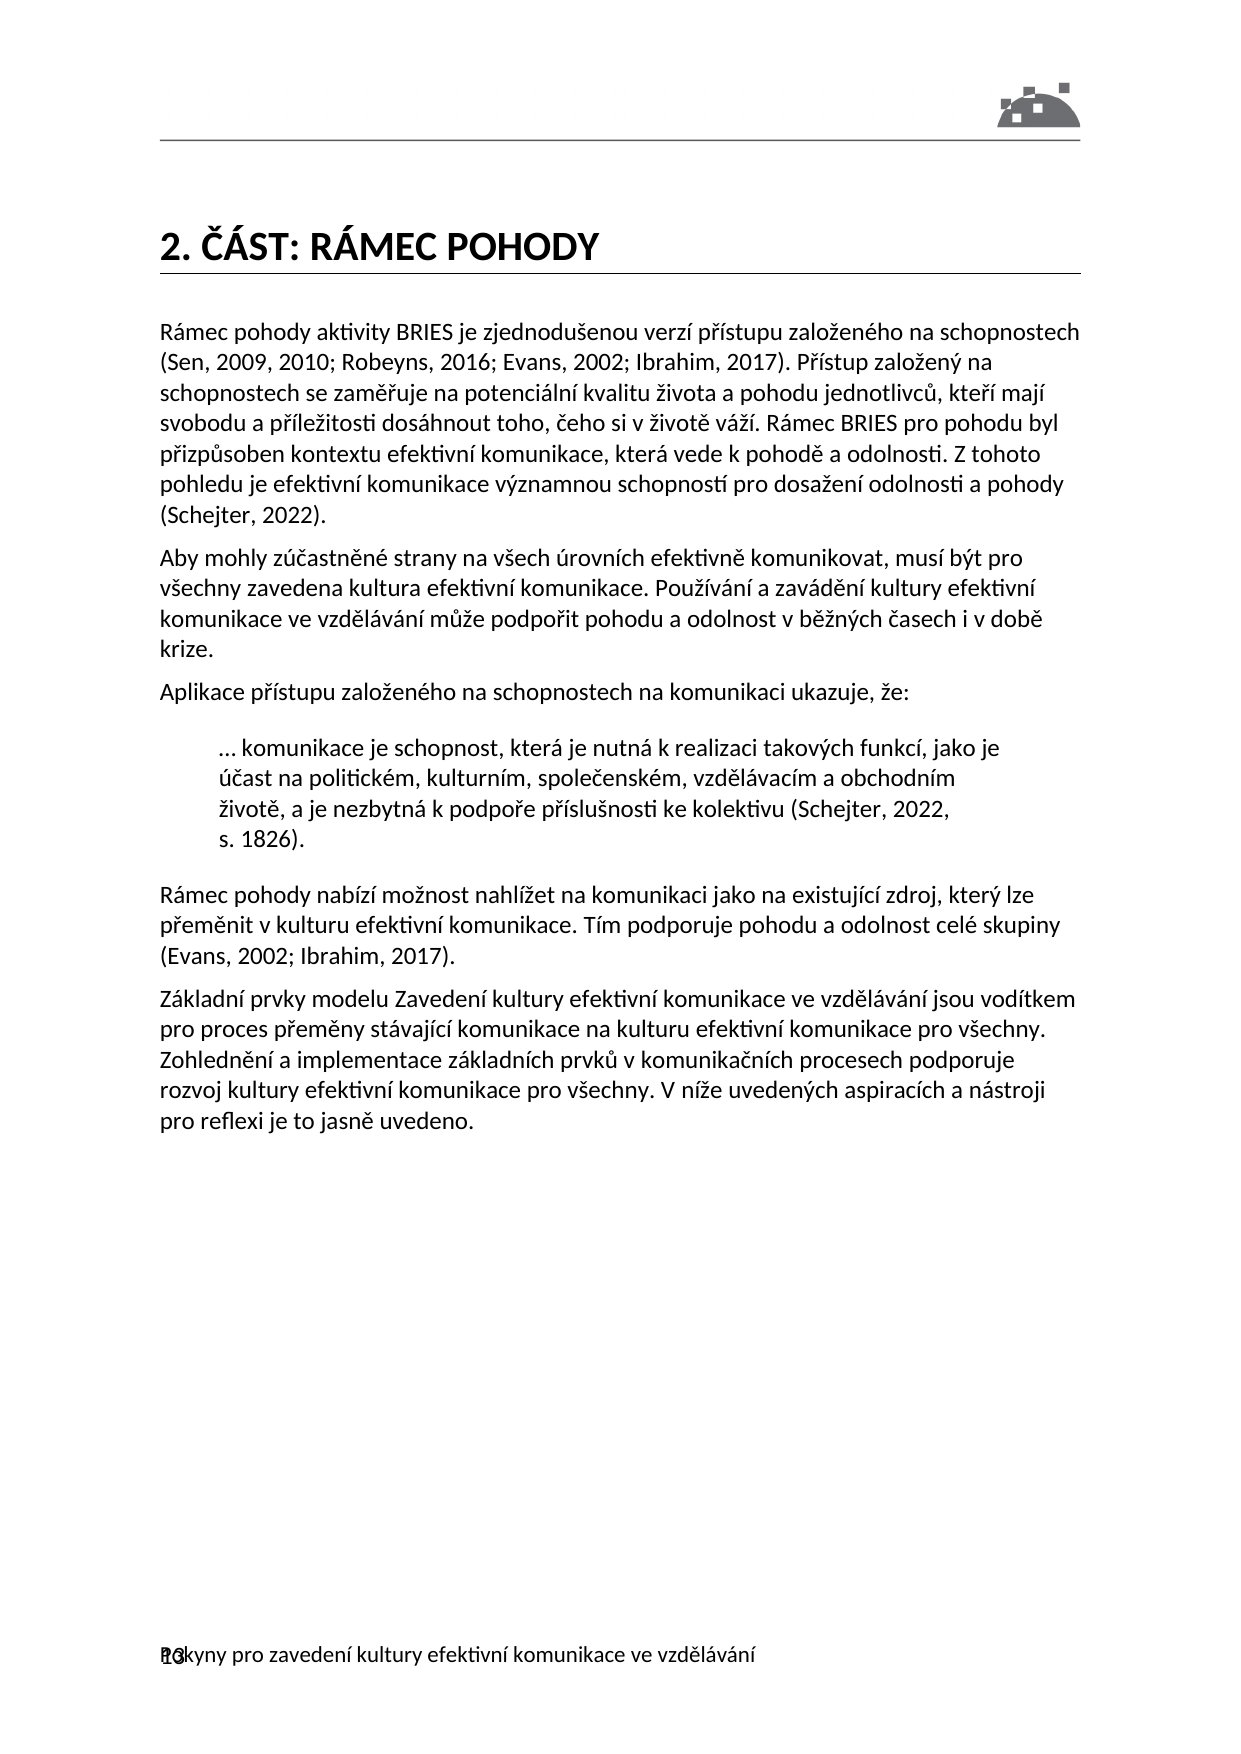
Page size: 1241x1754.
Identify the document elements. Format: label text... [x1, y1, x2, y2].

text Rámec pohody nabízí možnost nahlížet na komunikaci jako na existující zdroj, který lze přeměnit v kulturu efektivní komunikace. Tím podporuje pohodu a odolnost celé skupiny (Evans, 2002; Ibrahim, 2017). [159, 879, 1081, 971]
text … komunikace je schopnost, která je nutná k realizaci takových funkcí, jako je účast na politickém, kulturním, společenském, vzdělávacím a obchodním životě, a je nezbytná k podpoře příslušnosti ke kolektivu (Schejter, 2022, s. 1826). [218, 732, 1022, 854]
text Základní prvky modelu Zavedení kultury efektivní komunikace ve vzdělávání jsou vodítkem pro proces přeměny stávající komunikace na kulturu efektivní komunikace pro všechny. Zohlednění a implementace základních prvků v komunikačních procesech podporuje rozvoj kultury efektivní komunikace pro všechny. V níže uvedených aspiracích a nástroji pro reflexi je to jasně uvedeno. [159, 983, 1081, 1136]
subtitle 2. část: Rámec pohody [159, 220, 1081, 274]
text Aplikace přístupu založeného na schopnostech na komunikaci ukazuje, že: [159, 676, 1081, 707]
text Rámec pohody aktivity BRIES je zjednodušenou verzí přístupu založeného na schopnostech (Sen, 2009, 2010; Robeyns, 2016; Evans, 2002; Ibrahim, 2017). Přístup založený na schopnostech se zaměřuje na potenciální kvalitu života a pohodu jednotlivců, kteří mají svobodu a příležitosti dosáhnout toho, čeho si v životě váží. Rámec BRIES pro pohodu byl přizpůsoben kontextu efektivní komunikace, která vede k pohodě a odolnosti. Z tohoto pohledu je efektivní komunikace významnou schopností pro dosažení odolnosti a pohody (Schejter, 2022). [159, 316, 1081, 529]
picture [159, 73, 1081, 148]
text Aby mohly zúčastněné strany na všech úrovních efektivně komunikovat, musí být pro všechny zavedena kultura efektivní komunikace. Používání a zavádění kultury efektivní komunikace ve vzdělávání může podpořit pohodu a odolnost v běžných časech i v době krize. [159, 542, 1081, 664]
